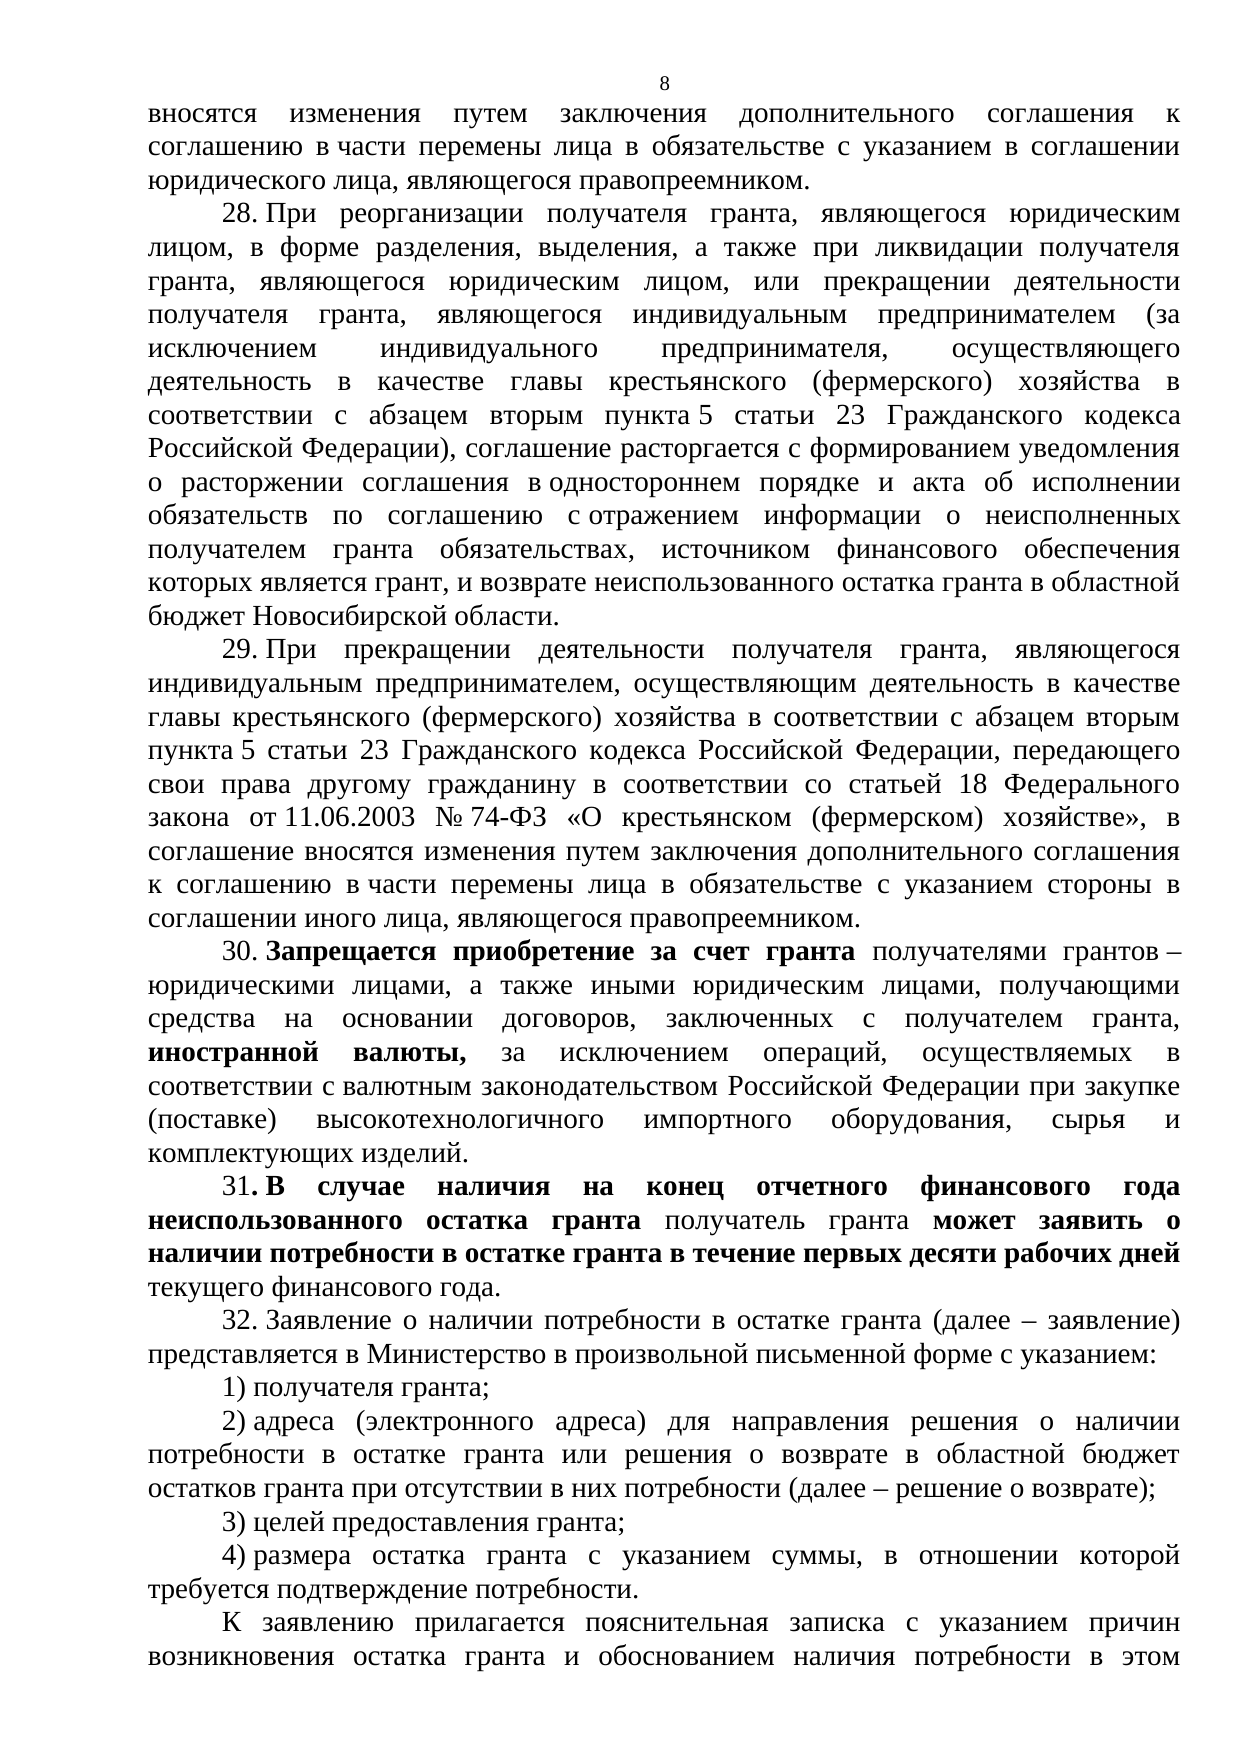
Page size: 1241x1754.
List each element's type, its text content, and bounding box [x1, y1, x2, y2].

text 30. Запрещается приобретение за счет гранта получателями грантов – юридическими лицами, а также иными юридическим лицами, получающими средства на основании договоров, заключенных с получателем гранта, иностранной валюты, за исключением операций, осуществляемых в соответствии с валютным законодательством Российской Федерации при закупке (поставке) высокотехнологичного импортного оборудования, сырья и комплектующих изделий. [148, 933, 1181, 1168]
text 28. При реорганизации получателя гранта, являющегося юридическим лицом, в форме разделения, выделения, а также при ликвидации получателя гранта, являющегося юридическим лицом, или прекращении деятельности получателя гранта, являющегося индивидуальным предпринимателем (за исключением индивидуального предпринимателя, осуществляющего деятельность в качестве главы крестьянского (фермерского) хозяйства в соответствии с абзацем вторым пункта 5 статьи 23 Гражданского кодекса Российской Федерации), соглашение расторгается с формированием уведомления о расторжении соглашения в одностороннем порядке и акта об исполнении обязательств по соглашению с отражением информации о неисполненных получателем гранта обязательствах, источником финансового обеспечения которых является грант, и возврате неиспользованного остатка гранта в областной бюджет Новосибирской области. [148, 196, 1181, 632]
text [148, 95, 1181, 196]
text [148, 1604, 1181, 1671]
text 32. Заявление о наличии потребности в остатке гранта (далее – заявление) представляется в Министерство в произвольной письменной форме с указанием: [148, 1302, 1181, 1369]
text 4) размера остатка гранта с указанием суммы, в отношении которой требуется подтверждение потребности. [148, 1537, 1181, 1604]
text 2) адреса (электронного адреса) для направления решения о наличии потребности в остатке гранта или решения о возврате в областной бюджет остатков гранта при отсутствии в них потребности (далее – решение о возврате); [148, 1403, 1181, 1504]
text 31. В случае наличия на конец отчетного финансового года неиспользованного остатка гранта получатель гранта может заявить о наличии потребности в остатке гранта в течение первых десяти рабочих дней текущего финансового года. [148, 1168, 1181, 1302]
text 29. При прекращении деятельности получателя гранта, являющегося индивидуальным предпринимателем, осуществляющим деятельность в качестве главы крестьянского (фермерского) хозяйства в соответствии с абзацем вторым пункта 5 статьи 23 Гражданского кодекса Российской Федерации, передающего свои права другому гражданину в соответствии со статьей 18 Федерального закона от 11.06.2003 № 74-ФЗ «О крестьянском (фермерском) хозяйстве», в соглашение вносятся изменения путем заключения дополнительного соглашения к соглашению в части перемены лица в обязательстве с указанием стороны в соглашении иного лица, являющегося правопреемником. [148, 632, 1181, 933]
text 1) получателя гранта; [148, 1369, 1181, 1403]
text 3) целей предоставления гранта; [148, 1504, 1181, 1537]
